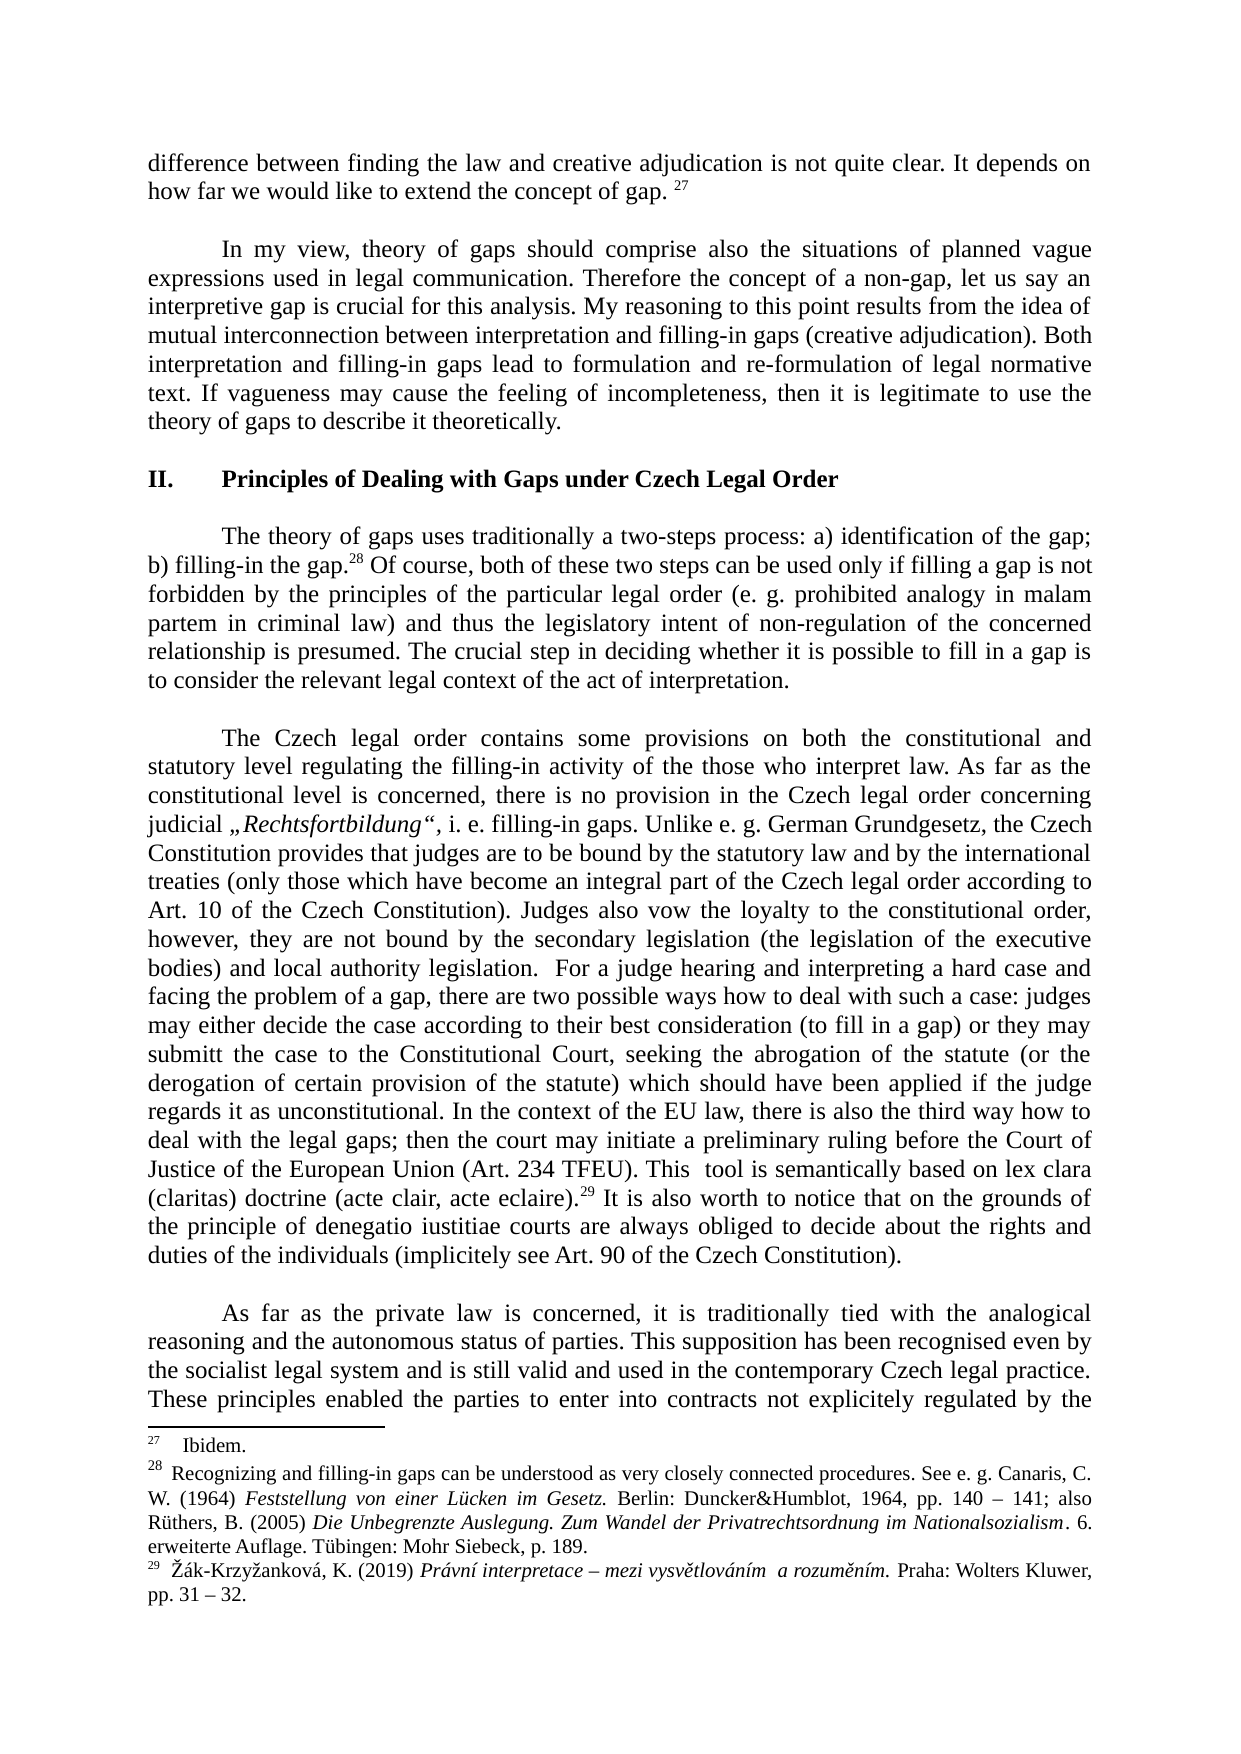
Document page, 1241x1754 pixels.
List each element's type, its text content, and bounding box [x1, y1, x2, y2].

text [148, 148, 1093, 205]
text The theory of gaps uses traditionally a two-steps process: a) identification of the gap; b) filling-in the gap. Of course, both of these two steps can be used only if filling a gap is not forbidden by the principles of the particular legal order (e. g. prohibited analogy in malam partem in criminal law) and thus the legislatory intent of non-regulation of the concerned relationship is presumed. The crucial step in deciding whether it is possible to fill in a gap is to consider the relevant legal context of the act of interpretation. [148, 521, 1093, 694]
text II. Principles of Dealing with Gaps under Czech Legal Order [148, 464, 1093, 493]
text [148, 1298, 1093, 1413]
text In my view, theory of gaps should comprise also the situations of planned vague expressions used in legal communication. Therefore the concept of a non-gap, let us say an interpretive gap is crucial for this analysis. My reasoning to this point results from the idea of mutual interconnection between interpretation and filling-in gaps (creative adjudication). Both interpretation and filling-in gaps lead to formulation and re-formulation of legal normative text. If vagueness may cause the feeling of incompleteness, then it is legitimate to use the theory of gaps to describe it theoretically. [148, 234, 1093, 435]
text The Czech legal order contains some provisions on both the constitutional and statutory level regulating the filling-in activity of the those who interpret law. As far as the constitutional level is concerned, there is no provision in the Czech legal order concerning judicial „Rechtsfortbildung“, i. e. filling-in gaps. Unlike e. g. German Grundgesetz, the Czech Constitution provides that judges are to be bound by the statutory law and by the international treaties (only those which have become an integral part of the Czech legal order according to Art. 10 of the Czech Constitution). Judges also vow the loyalty to the constitutional order, however, they are not bound by the secondary legislation (the legislation of the executive bodies) and local authority legislation. For a judge hearing and interpreting a hard case and facing the problem of a gap, there are two possible ways how to deal with such a case: judges may either decide the case according to their best consideration (to fill in a gap) or they may submitt the case to the Constitutional Court, seeking the abrogation of the statute (or the derogation of certain provision of the statute) which should have been applied if the judge regards it as unconstitutional. In the context of the EU law, there is also the third way how to deal with the legal gaps; then the court may initiate a preliminary ruling before the Court of Justice of the European Union (Art. 234 TFEU). This tool is semantically based on lex clara (claritas) doctrine (acte clair, acte eclaire). It is also worth to notice that on the grounds of the principle of denegatio iustitiae courts are always obliged to decide about the rights and duties of the individuals (implicitely see Art. 90 of the Czech Constitution). [148, 723, 1093, 1269]
